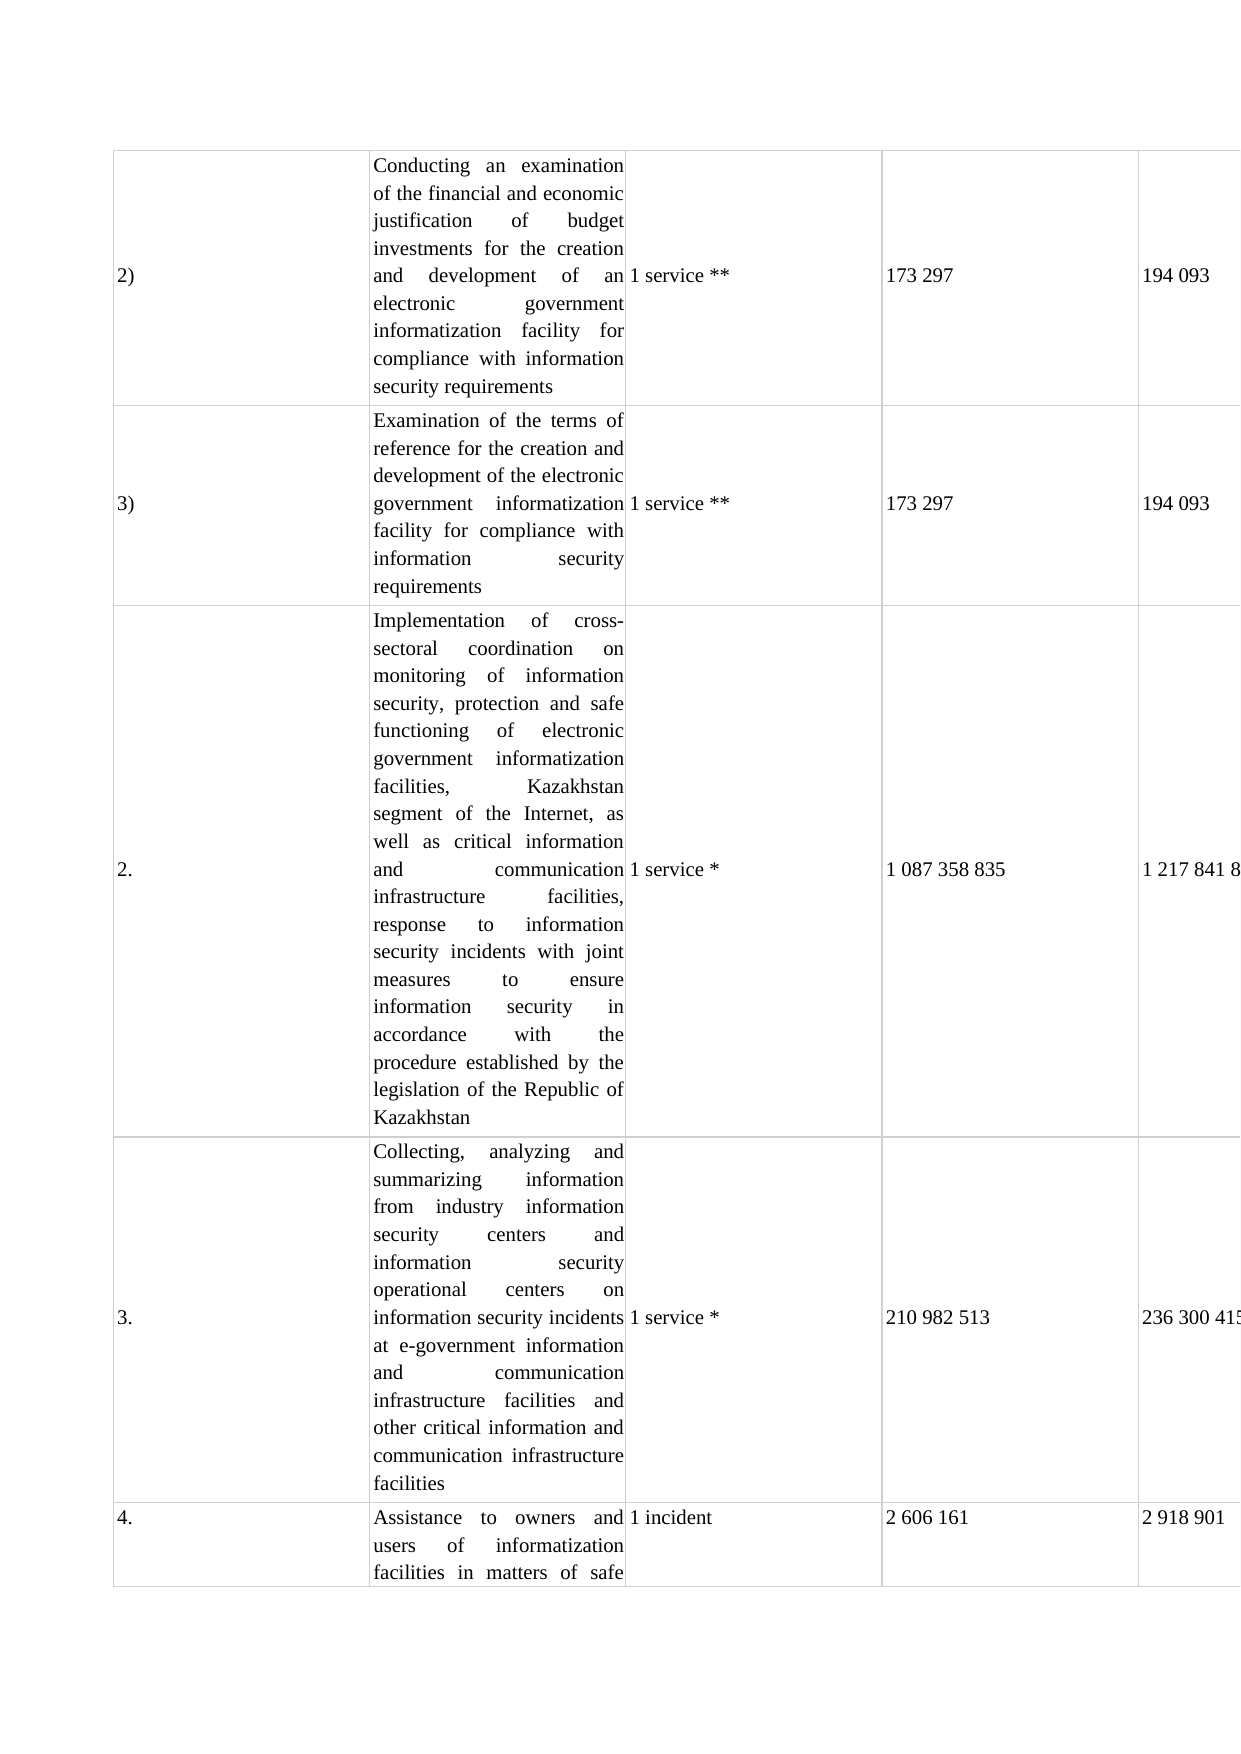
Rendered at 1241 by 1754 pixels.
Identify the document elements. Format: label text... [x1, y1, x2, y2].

table_cell Examination of the terms of reference for the creation and development of the electronic government informatization facility for compliance with information security requirements [370, 406, 625, 605]
table_cell 3) [114, 406, 369, 605]
table_cell 1 service ** [626, 406, 881, 605]
table_cell 2 918 901 [1139, 1503, 1240, 1586]
table_cell 173 297 [883, 406, 1138, 605]
table_cell 2) [114, 151, 369, 405]
table_cell 1 service ** [626, 151, 881, 405]
table_cell 1 087 358 835 [883, 606, 1138, 1136]
table_cell 236 300 415 [1139, 1138, 1240, 1502]
table_cell Collecting, analyzing and summarizing information from industry information security centers and information security operational centers on information security incidents at e-government information and communication infrastructure facilities and other critical information and communication infrastructure facilities [370, 1138, 625, 1502]
table_cell 1 217 841 895 [1139, 606, 1240, 1136]
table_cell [370, 1503, 625, 1586]
table_cell 2 606 161 [883, 1503, 1138, 1586]
table_cell Implementation of cross-sectoral coordination on monitoring of information security, protection and safe functioning of electronic government informatization facilities, Kazakhstan segment of the Internet, as well as critical information and communication infrastructure facilities, response to information security incidents with joint measures to ensure information security in accordance with the procedure established by the legislation of the Republic of Kazakhstan [370, 606, 625, 1136]
table_cell Conducting an examination of the financial and economic justification of budget investments for the creation and development of an electronic government informatization facility for compliance with information security requirements [370, 151, 625, 405]
table_cell 1 incident [626, 1503, 881, 1586]
table_cell 1 service * [626, 606, 881, 1136]
table_cell 210 982 513 [883, 1138, 1138, 1502]
table_cell 2. [114, 606, 369, 1136]
table_cell 194 093 [1139, 151, 1240, 405]
table_cell 4. [114, 1503, 369, 1586]
table_cell 1 service * [626, 1138, 881, 1502]
table_cell 173 297 [883, 151, 1138, 405]
table_cell 194 093 [1139, 406, 1240, 605]
table_cell 3. [114, 1138, 369, 1502]
